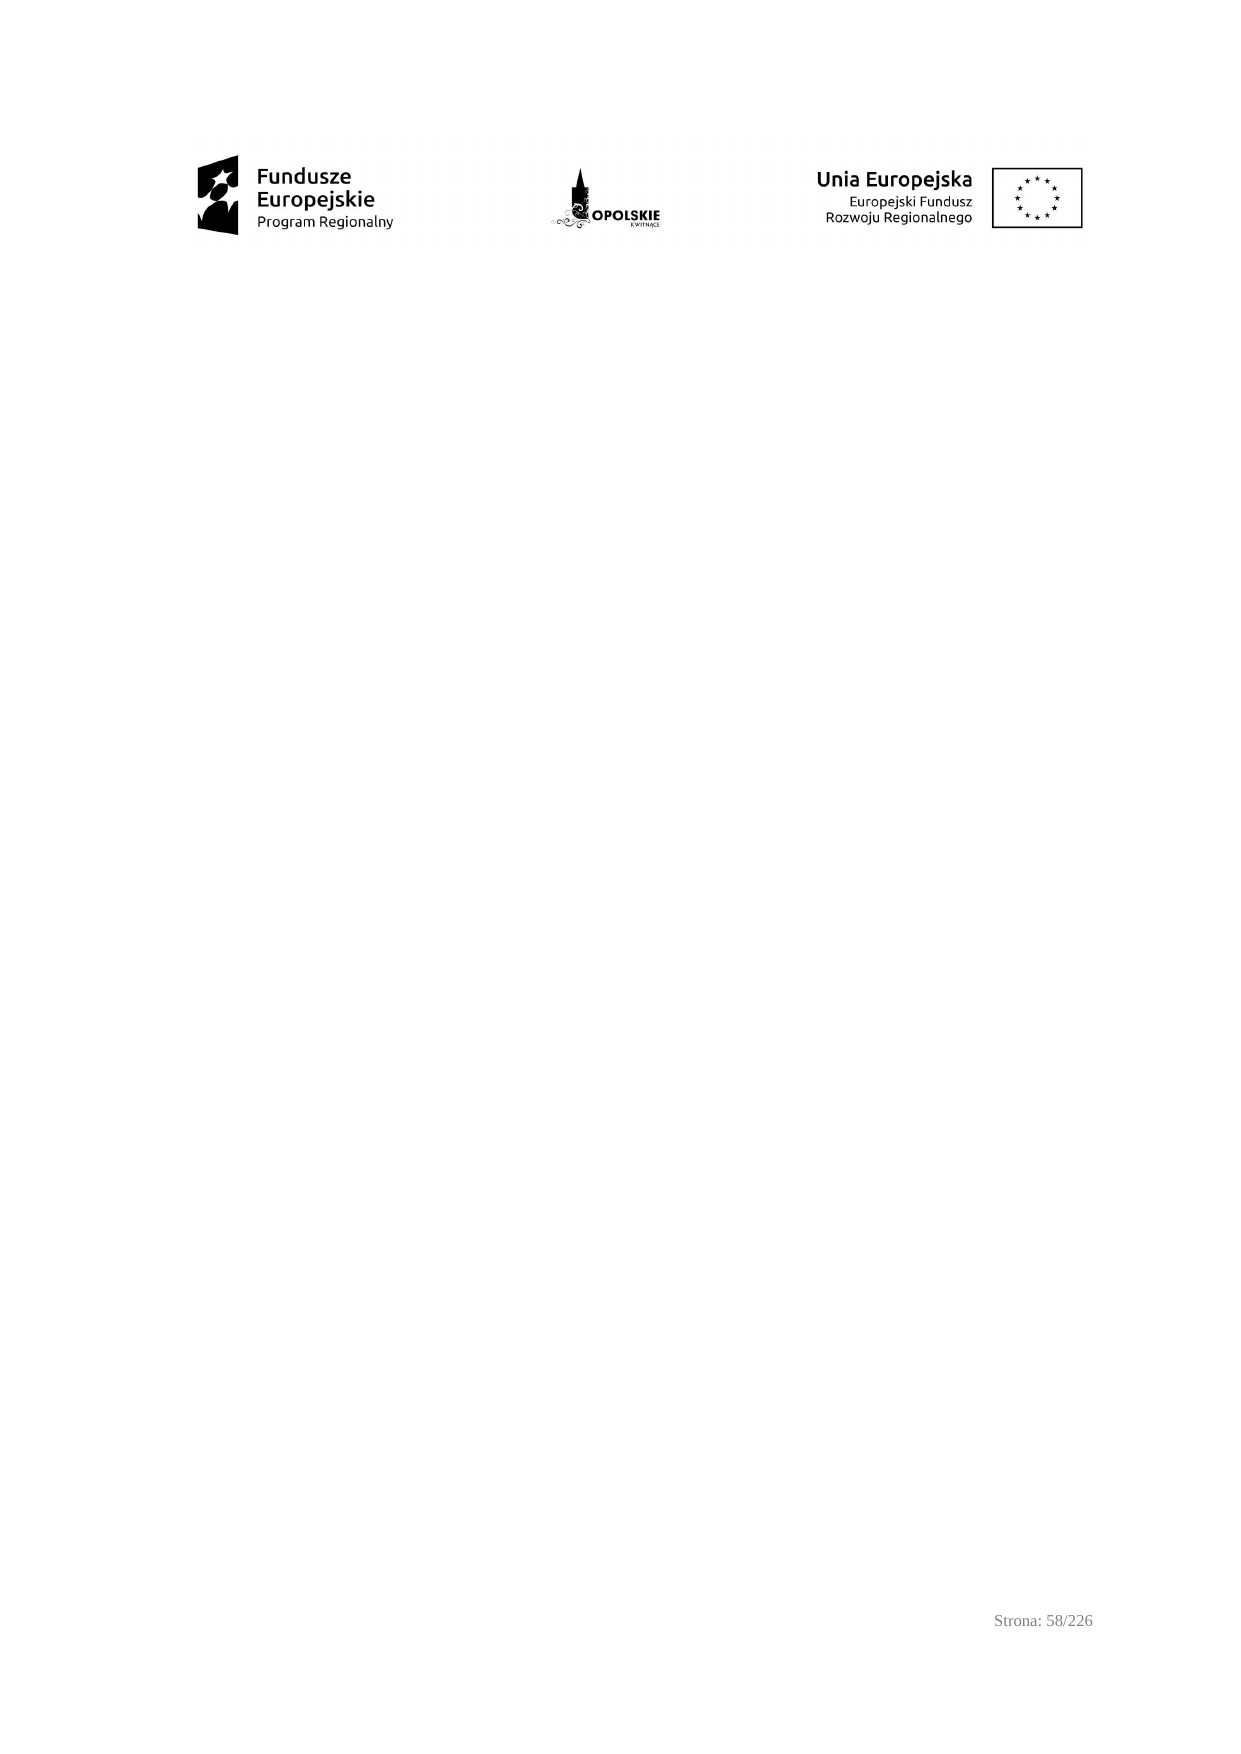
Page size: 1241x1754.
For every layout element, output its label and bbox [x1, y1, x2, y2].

picture [177, 134, 1103, 255]
